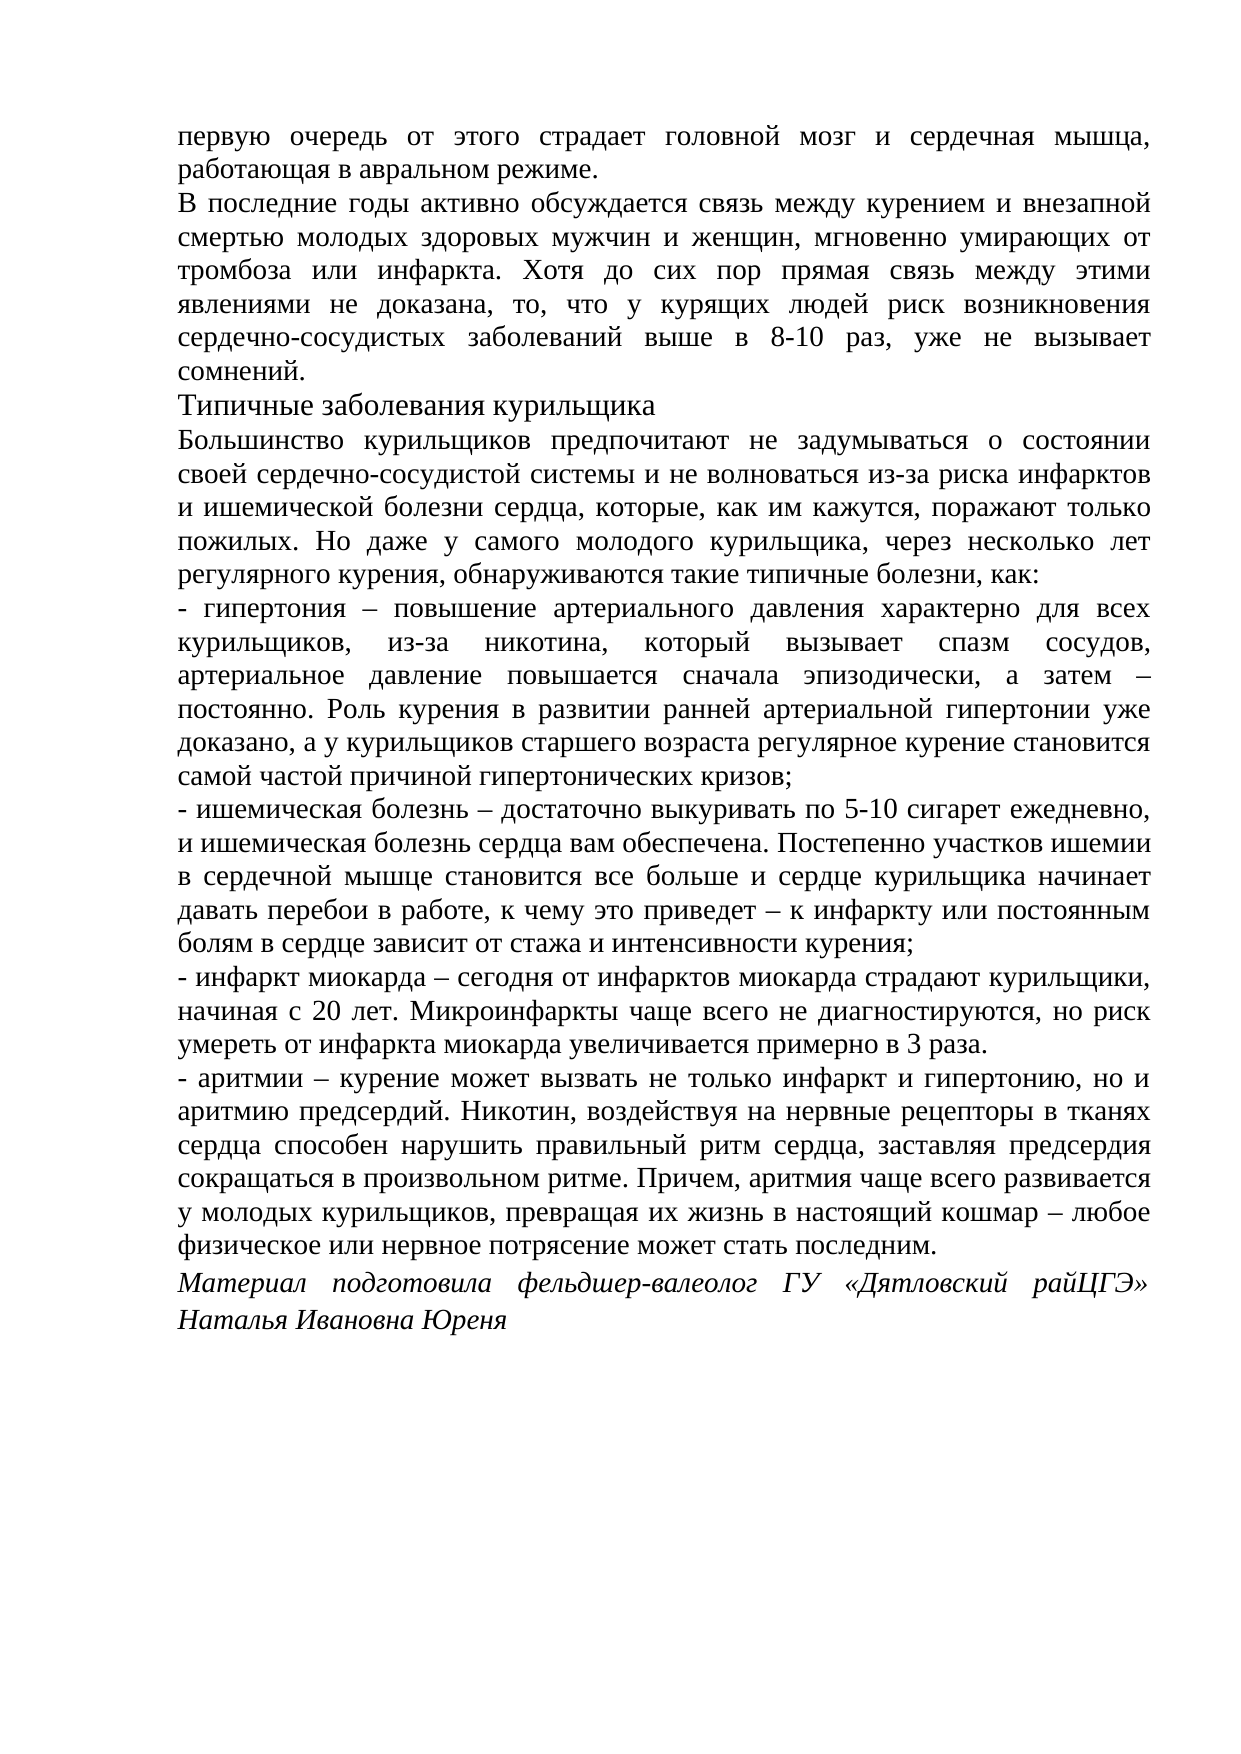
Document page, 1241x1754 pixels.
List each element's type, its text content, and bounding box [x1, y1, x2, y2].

text - гипертония – повышение артериального давления характерно для всех курильщиков, из-за никотина, который вызывает спазм сосудов, артериальное давление повышается сначала эпизодически, а затем – постоянно. Роль курения в развитии ранней артериальной гипертонии уже доказано, а у курильщиков старшего возраста регулярное курение становится самой частой причиной гипертонических кризов; [177, 590, 1152, 791]
text - инфаркт миокарда – сегодня от инфарктов миокарда страдают курильщики, начиная с 20 лет. Микроинфаркты чаще всего не диагностируются, но риск умереть от инфаркта миокарда увеличивается примерно в 3 раза. [177, 959, 1152, 1060]
text Типичные заболевания курильщика [177, 386, 1152, 422]
text В последние годы активно обсуждается связь между курением и внезапной смертью молодых здоровых мужчин и женщин, мгновенно умирающих от тромбоза или инфаркта. Хотя до сих пор прямая связь между этими явлениями не доказана, то, что у курящих людей риск возникновения сердечно-сосудистых заболеваний выше в 8-10 раз, уже не вызывает сомнений. [177, 185, 1152, 386]
text Материал подготовила фельдшер-валеолог ГУ «Дятловский райЦГЭ» Наталья Ивановна Юреня [177, 1261, 1152, 1336]
text - ишемическая болезнь – достаточно выкуривать по 5-10 сигарет ежедневно, и ишемическая болезнь сердца вам обеспечена. Постепенно участков ишемии в сердечной мышце становится все больше и сердце курильщика начинает давать перебои в работе, к чему это приведет – к инфаркту или постоянным болям в сердце зависит от стажа и интенсивности курения; [177, 791, 1152, 959]
text - аритмии – курение может вызвать не только инфаркт и гипертонию, но и аритмию предсердий. Никотин, воздействуя на нервные рецепторы в тканях сердца способен нарушить правильный ритм сердца, заставляя предсердия сокращаться в произвольном ритме. Причем, аритмия чаще всего развивается у молодых курильщиков, превращая их жизнь в настоящий кошмар – любое физическое или нервное потрясение может стать последним. [177, 1060, 1152, 1261]
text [177, 118, 1152, 185]
text Большинство курильщиков предпочитают не задумываться о состоянии своей сердечно-сосудистой системы и не волноваться из-за риска инфарктов и ишемической болезни сердца, которые, как им кажутся, поражают только пожилых. Но даже у самого молодого курильщика, через несколько лет регулярного курения, обнаруживаются такие типичные болезни, как: [177, 422, 1152, 590]
